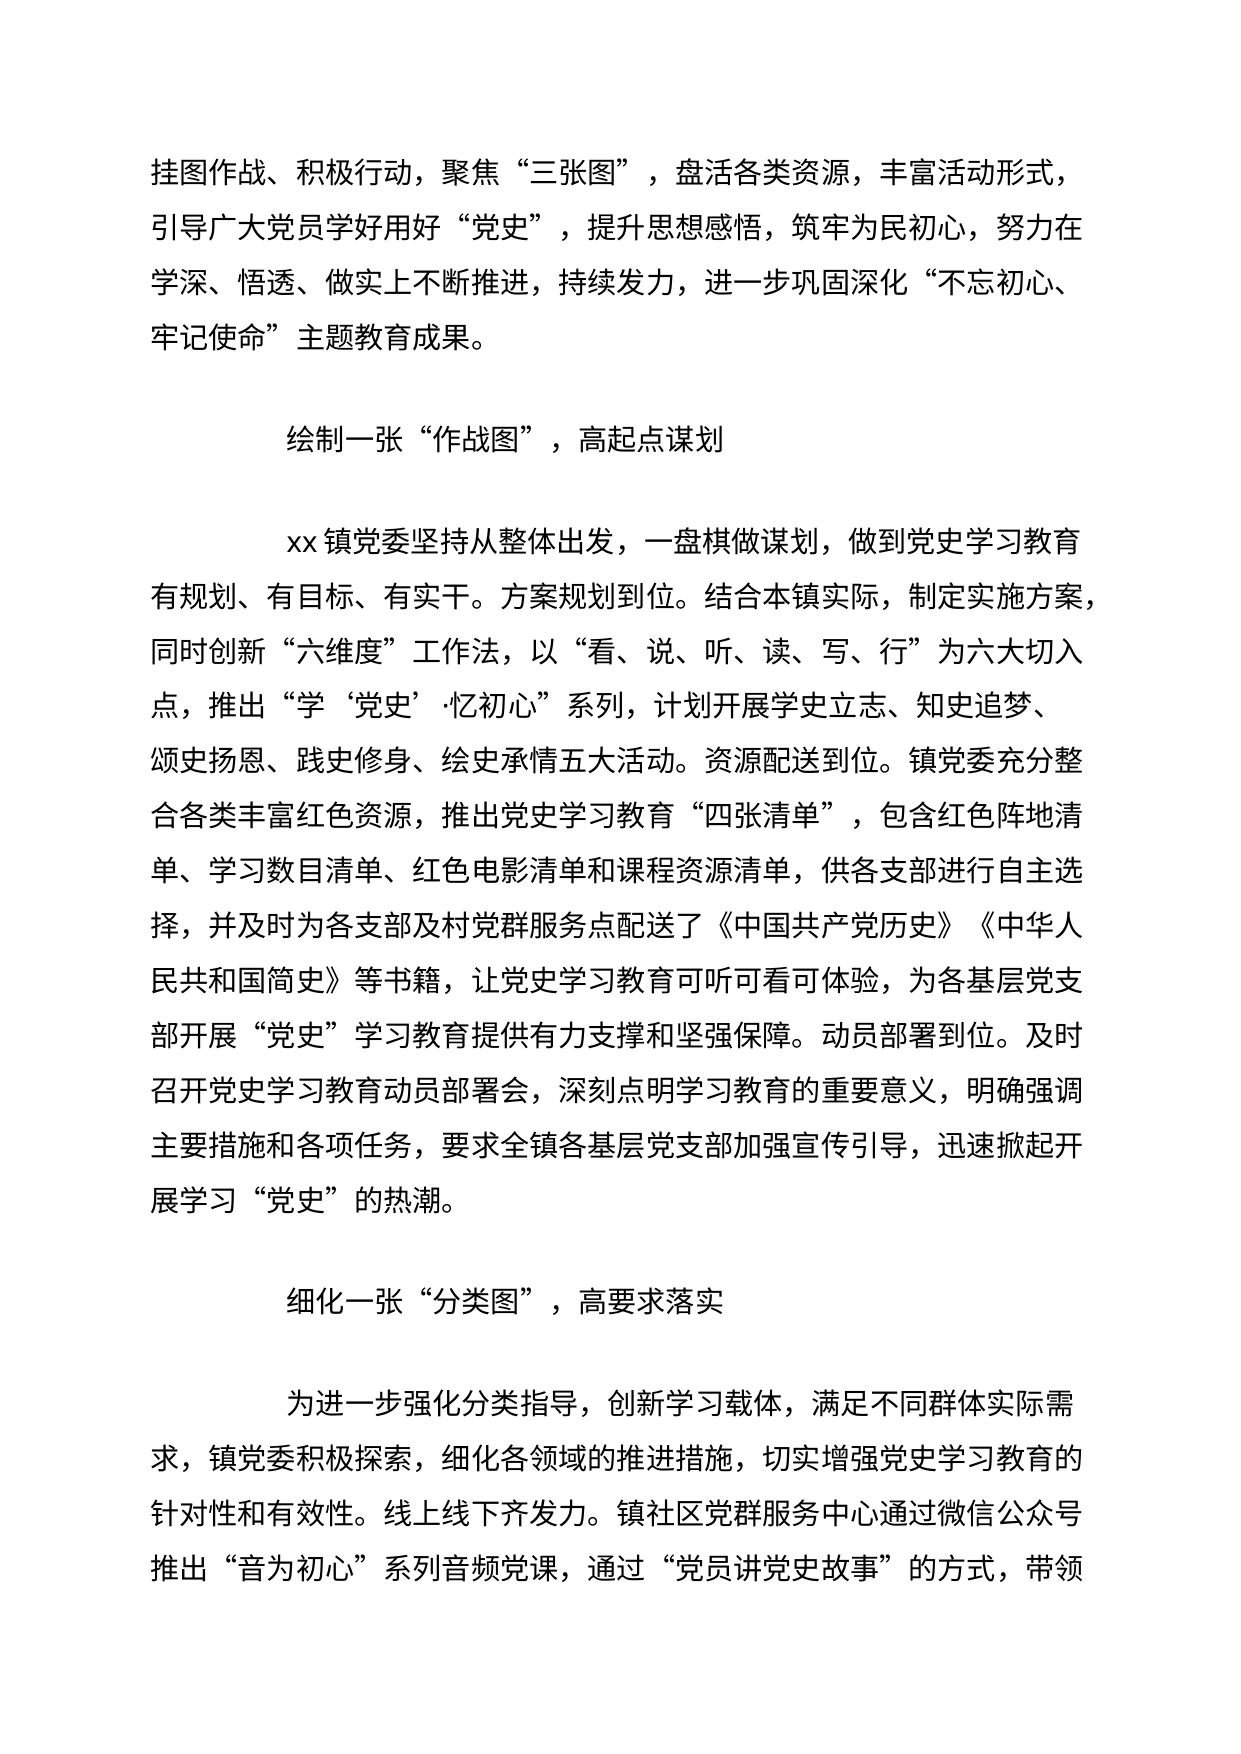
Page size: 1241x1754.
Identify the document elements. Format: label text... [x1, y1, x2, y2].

text 细化一张“分类图”，高要求落实 [150, 1279, 1090, 1321]
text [150, 1381, 1090, 1588]
text 绘制一张“作战图”，高起点谋划 [150, 416, 1090, 459]
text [150, 150, 1090, 357]
text xx镇党委坚持从整体出发，一盘棋做谋划，做到党史学习教育有规划、有目标、有实干。方案规划到位。结合本镇实际，制定实施方案，同时创新“六维度”工作法，以“看、说、听、读、写、行”为六大切入点，推出“学‘党史’·忆初心”系列，计划开展学史立志、知史追梦、颂史扬恩、践史修身、绘史承情五大活动。资源配送到位。镇党委充分整合各类丰富红色资源，推出党史学习教育“四张清单”，包含红色阵地清单、学习数目清单、红色电影清单和课程资源清单，供各支部进行自主选择，并及时为各支部及村党群服务点配送了《中国共产党历史》《中华人民共和国简史》等书籍，让党史学习教育可听可看可体验，为各基层党支部开展“党史”学习教育提供有力支撑和坚强保障。动员部署到位。及时召开党史学习教育动员部署会，深刻点明学习教育的重要意义，明确强调主要措施和各项任务，要求全镇各基层党支部加强宣传引导，迅速掀起开展学习“党史”的热潮。 [150, 518, 1090, 1219]
